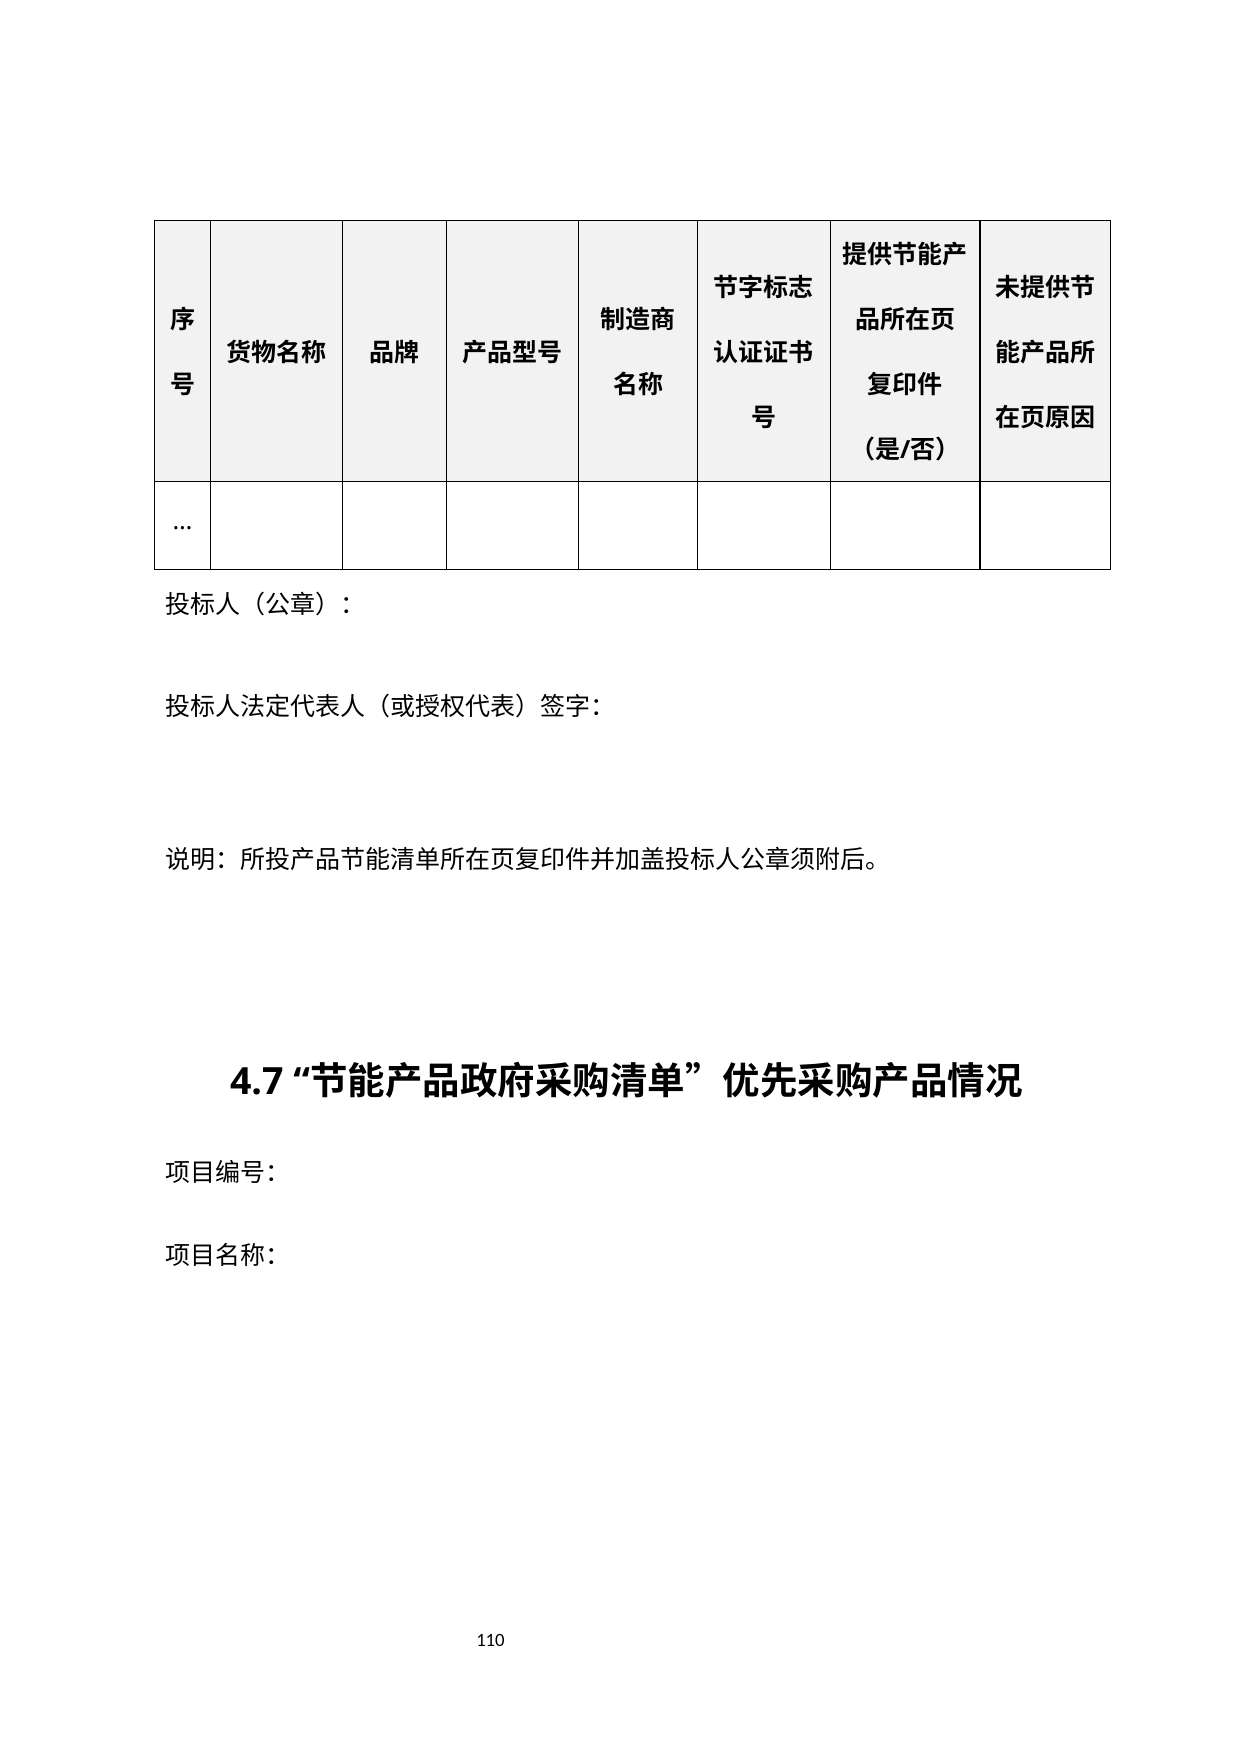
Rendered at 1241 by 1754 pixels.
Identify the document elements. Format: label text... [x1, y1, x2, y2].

text 项目编号： [165, 1138, 1087, 1203]
text 项目名称： [165, 1221, 1087, 1286]
text 说明：所投产品节能清单所在页复印件并加盖投标人公章须附后。 [165, 825, 1087, 890]
table_cell [211, 482, 342, 569]
table_header 未提供节能产品所在页原因 [981, 221, 1110, 481]
table_cell [831, 482, 979, 569]
table_header 制造商 名称 [579, 221, 697, 481]
table_cell [981, 482, 1110, 569]
table_cell … [155, 482, 210, 569]
table_cell [447, 482, 578, 569]
table_header 序号 [155, 221, 210, 481]
table_cell [579, 482, 697, 569]
table_header 产品型号 [447, 221, 578, 481]
table_header 节字标志认证证书号 [698, 221, 830, 481]
text 4.7 “节能产品政府采购清单”优先采购产品情况 [165, 1045, 1087, 1110]
text 投标人法定代表人（或授权代表）签字： [165, 672, 1087, 737]
table_header 提供节能产品所在页 复印件 （是/否） [831, 221, 979, 481]
table_header 品牌 [343, 221, 446, 481]
text 投标人（公章）： [165, 570, 1087, 635]
table_header 货物名称 [211, 221, 342, 481]
table_cell [698, 482, 830, 569]
table_cell [343, 482, 446, 569]
